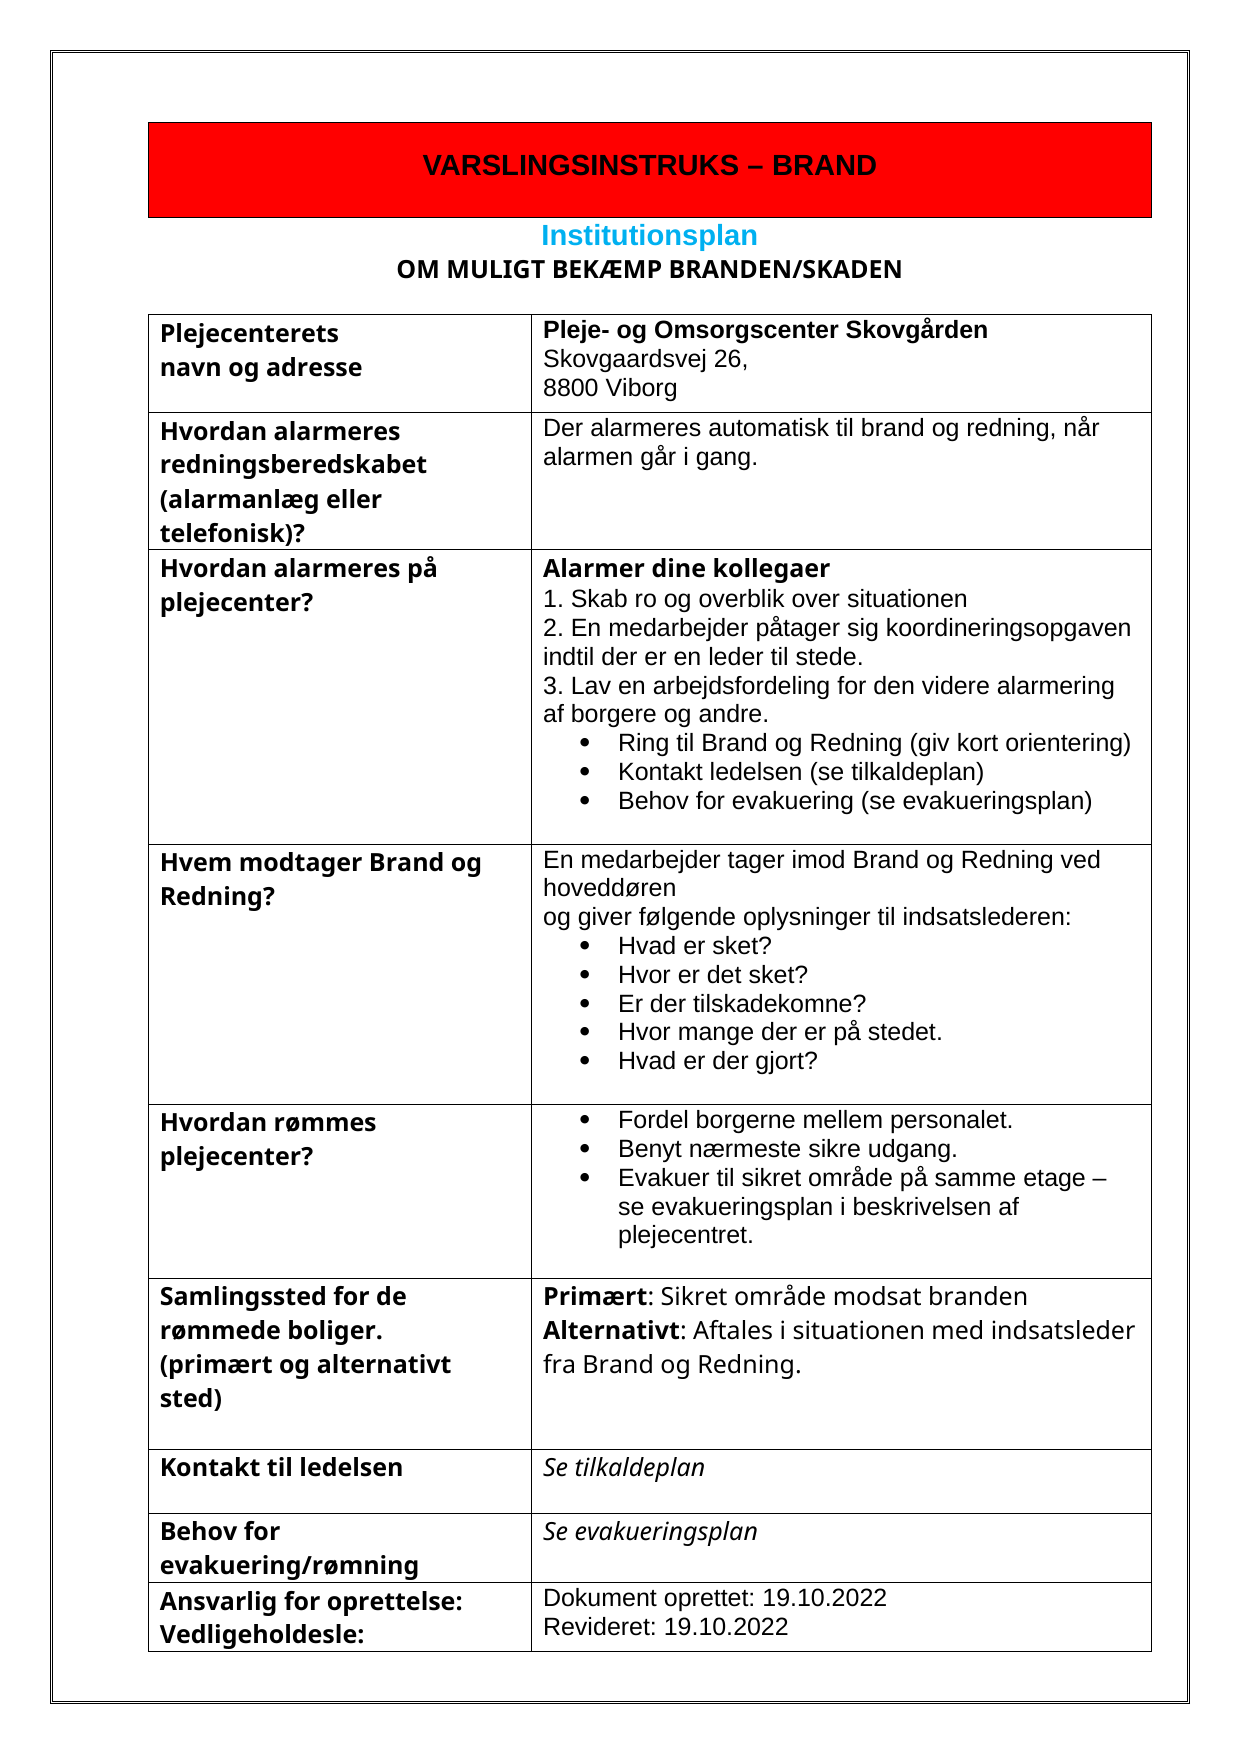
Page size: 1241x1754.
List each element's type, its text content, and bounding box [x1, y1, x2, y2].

table_cell Ansvarlig for oprettelse: Vedligeholdesle: [149, 1583, 531, 1651]
table_cell Hvordan rømmes plejecenter? [149, 1105, 531, 1278]
table_header VARSLINGSINSTRUKS – BRAND [149, 123, 1151, 217]
table_cell Se tilkaldeplan [532, 1450, 1151, 1513]
table_cell Institutionsplan OM MULIGT BEKÆMP BRANDEN/SKADEN [148, 218, 1151, 314]
table_cell En medarbejder tager imod Brand og Redning ved hoveddøren og giver følgende oplysninger til indsatslederen: Hvad er sket? Hvor er det sket? Er der tilskadekomne? Hvor mange der er på stedet. Hvad er der gjort? [532, 845, 1151, 1104]
table_cell Kontakt til ledelsen [149, 1450, 531, 1513]
table_cell Der alarmeres automatisk til brand og redning, når alarmen går i gang. [532, 413, 1151, 549]
table_cell Se evakueringsplan [532, 1514, 1151, 1582]
table_cell Primært: Sikret område modsat branden Alternativt: Aftales i situationen med indsatsleder fra Brand og Redning. [532, 1279, 1151, 1449]
table_cell Alarmer dine kollegaer 1. Skab ro og overblik over situationen 2. En medarbejder påtager sig koordineringsopgaven indtil der er en leder til stede. 3. Lav en arbejdsfordeling for den videre alarmering af borgere og andre. Ring til Brand og Redning (giv kort orientering) Kontakt ledelsen (se tilkaldeplan) Behov for evakuering (se evakueringsplan) [532, 550, 1151, 843]
table_cell Samlingssted for de rømmede boliger. (primært og alternativt sted) [149, 1279, 531, 1449]
table_cell Fordel borgerne mellem personalet. Benyt nærmeste sikre udgang. Evakuer til sikret område på samme etage – se evakueringsplan i beskrivelsen af plejecentret. [532, 1105, 1151, 1278]
table_cell Pleje- og Omsorgscenter Skovgården Skovgaardsvej 26, 8800 Viborg [532, 315, 1151, 412]
table_cell Plejecenterets navn og adresse [149, 315, 531, 412]
table_cell Dokument oprettet: 19.10.2022 Revideret: 19.10.2022 [532, 1583, 1151, 1651]
table_cell Behov for evakuering/rømning [149, 1514, 531, 1582]
table_cell Hvordan alarmeres redningsberedskabet (alarmanlæg eller telefonisk)? [149, 413, 531, 549]
table_cell Hvem modtager Brand og Redning? [149, 845, 531, 1104]
table_cell Hvordan alarmeres på plejecenter? [149, 550, 531, 843]
